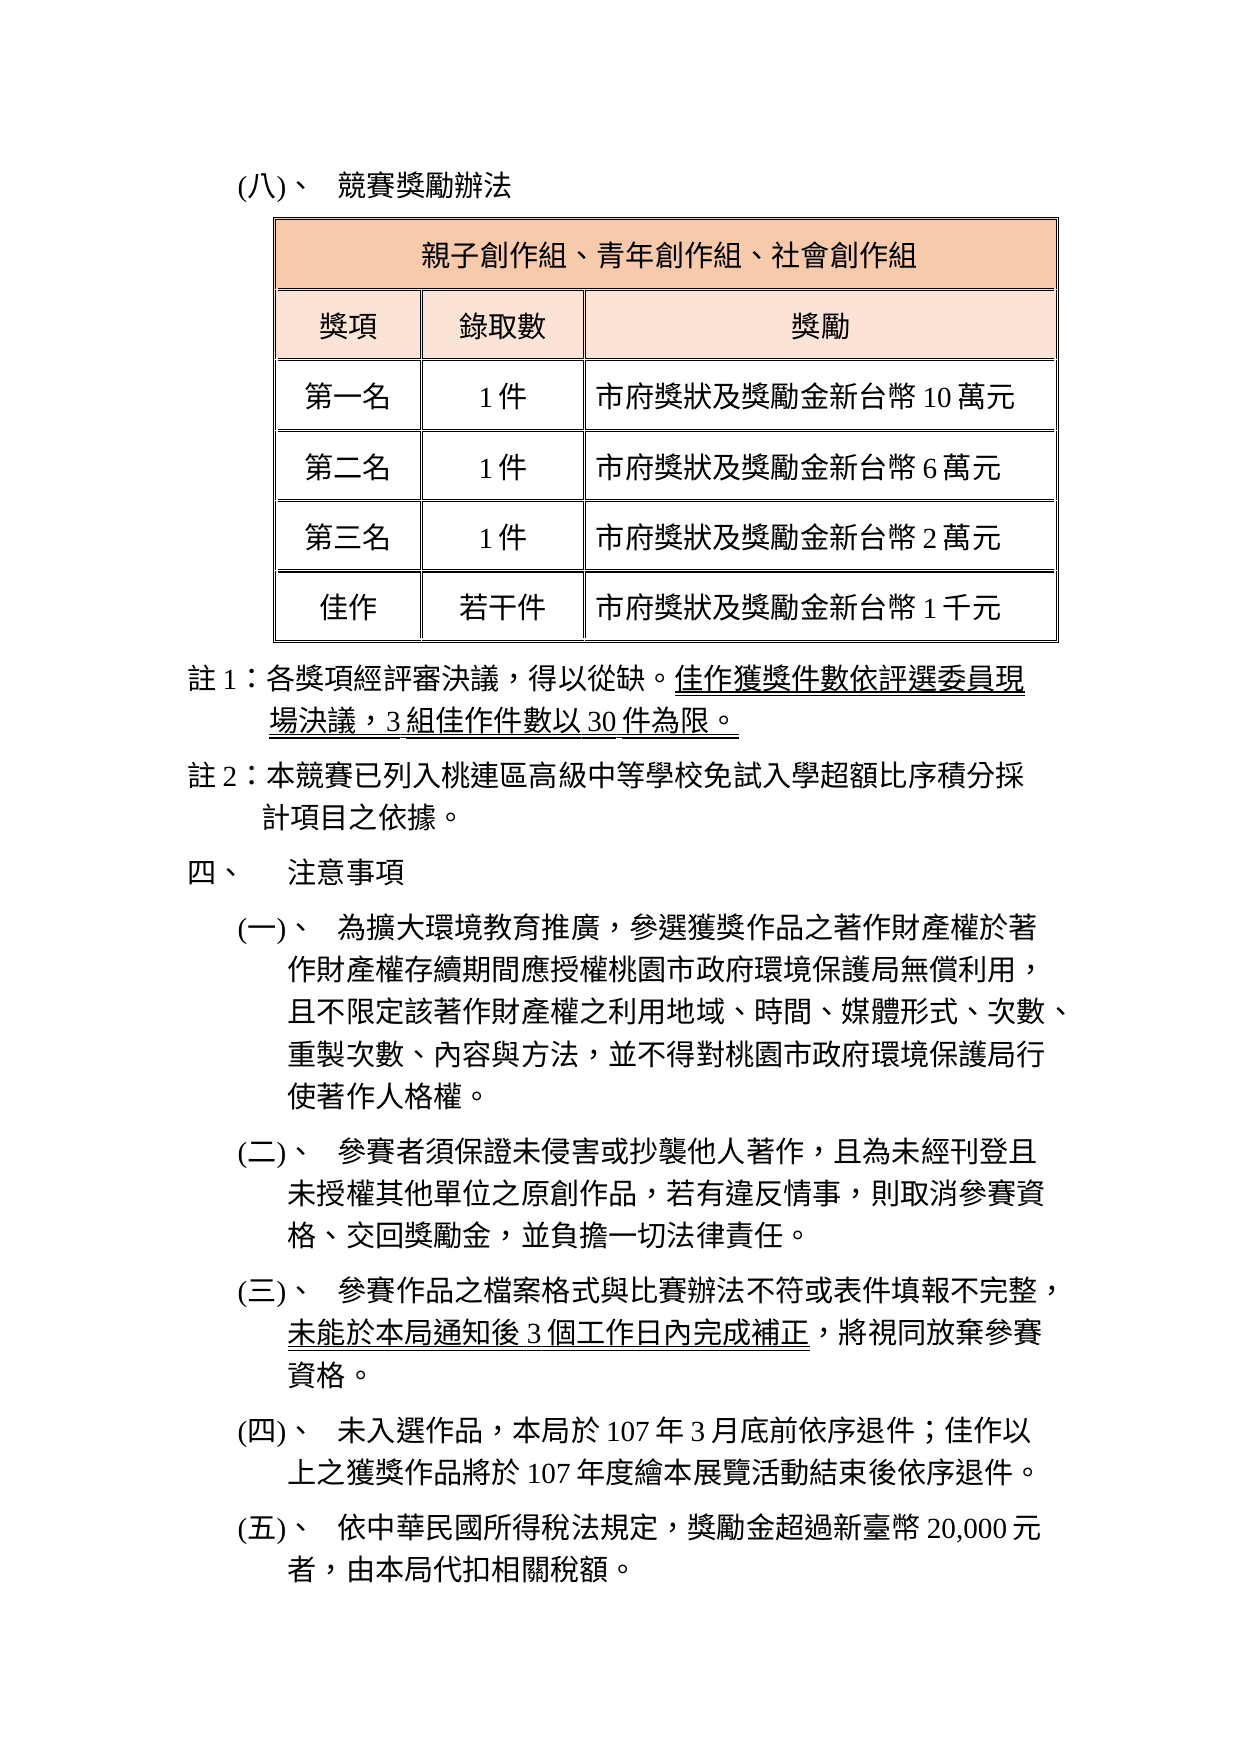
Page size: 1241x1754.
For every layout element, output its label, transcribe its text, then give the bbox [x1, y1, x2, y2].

list 為擴大環境教育推廣，參選獲獎作品之著作財產權於著作財產權存續期間應授權桃園市政府環境保護局無償利用，且不限定該著作財產權之利用地域、時間、媒體形式、次數、重製次數、內容與方法，並不得對桃園市政府環境保護局行使著作人格權。 [237, 904, 1048, 1116]
list 未入選作品，本局於107年3月底前依序退件；佳作以上之獲獎作品將於107年度繪本展覽活動結束後依序退件。 [237, 1407, 1048, 1492]
list 參賽作品之檔案格式與比賽辦法不符或表件填報不完整，未能於本局通知後3個工作日內完成補正，將視同放棄參賽資格。 [237, 1268, 1048, 1394]
table_cell 第一名 [274, 358, 422, 428]
table_cell 市府獎狀及獎勵金新台幣2萬元 [584, 499, 1057, 569]
table_cell 佳作 [274, 569, 422, 640]
list 依中華民國所得稅法規定，獎勵金超過新臺幣20,000元者，由本局代扣相關稅額。 [237, 1504, 1048, 1589]
table_cell 獎項 [276, 288, 420, 358]
table_cell 第三名 [274, 499, 422, 569]
table_header 親子創作組、青年創作組、社會創作組 [276, 220, 1056, 288]
list 參賽者須保證未侵害或抄襲他人著作，且為未經刊登且未授權其他單位之原創作品，若有違反情事，則取消參賽資格、交回獎勵金，並負擔一切法律責任。 [237, 1128, 1048, 1255]
text 註2：本競賽已列入桃連區高級中等學校免試入學超額比序積分採計項目之依據。 [187, 752, 1048, 837]
table_cell 市府獎狀及獎勵金新台幣1千元 [584, 569, 1057, 640]
text 註1：各獎項經評審決議，得以從缺。佳作獲獎件數依評選委員現場決議，3組佳作件數以30件為限。 [187, 655, 1048, 740]
table_cell 1件 [423, 502, 583, 569]
list 注意事項 [187, 849, 1048, 892]
list 競賽獎勵辦法 [237, 162, 1048, 205]
table_cell 1件 [423, 432, 583, 499]
table_cell 市府獎狀及獎勵金新台幣10萬元 [584, 358, 1057, 428]
table_cell 若干件 [422, 573, 584, 640]
table_cell 錄取數 [423, 291, 583, 358]
table_cell 第二名 [276, 429, 420, 499]
table_cell 獎勵 [586, 288, 1056, 358]
table_cell 1件 [423, 361, 583, 428]
table_cell 市府獎狀及獎勵金新台幣6萬元 [586, 429, 1056, 499]
